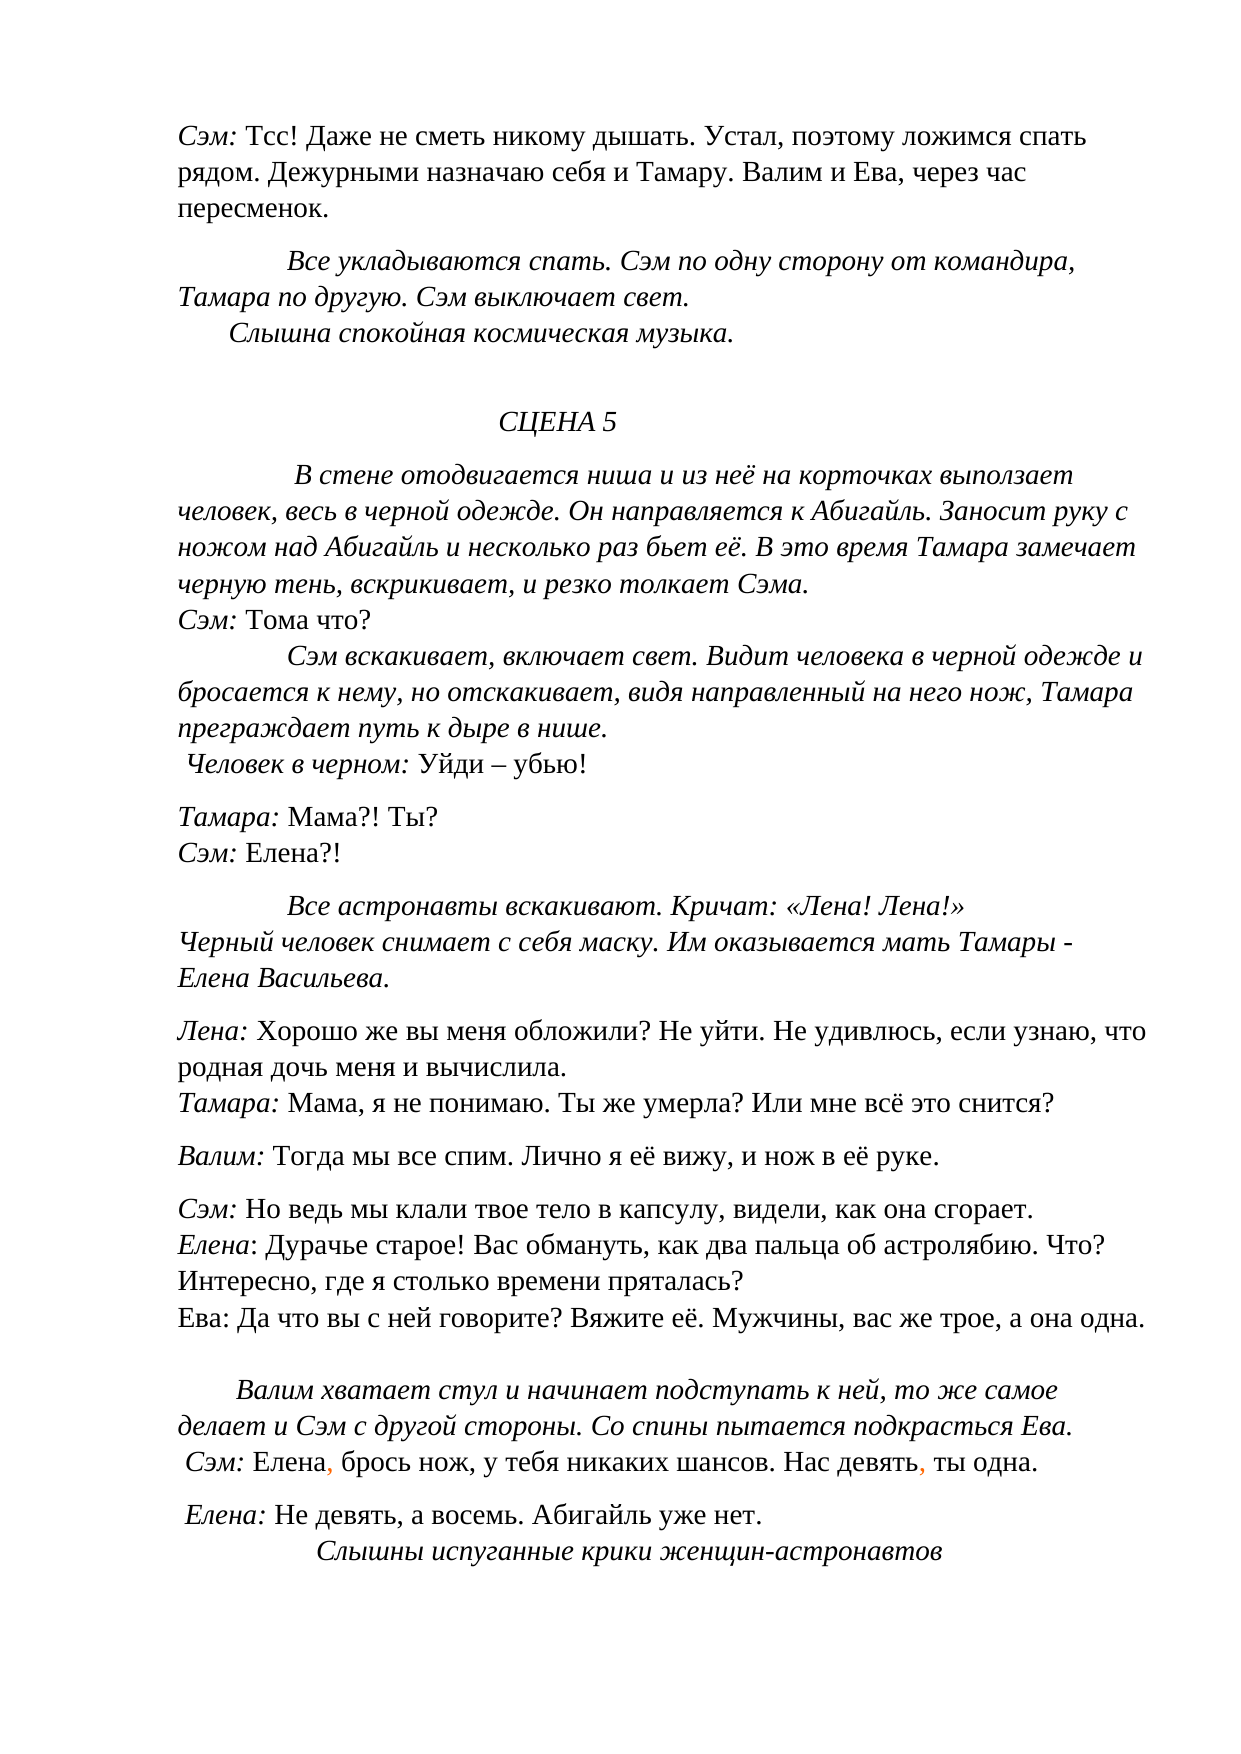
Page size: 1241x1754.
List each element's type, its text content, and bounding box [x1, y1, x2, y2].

text Лена: Хорошо же вы меня обложили? Не уйти. Не удивлюсь, если узнаю, что родная дочь меня и вычислила. Тамара: Мама, я не понимаю. Ты же умерла? Или мне всё это снится? [177, 1013, 1152, 1119]
text В стене отодвигается ниша и из неё на корточках выползает человек, весь в черной одежде. Он направляется к Абигайль. Заносит руку с ножом над Абигайль и несколько раз бьет её. В это время Тамара замечает черную тень, вскрикивает, и резко толкает Сэма. Сэм: Тома что? Сэм вскакивает, включает свет. Видит человека в черной одежде и бросается к нему, но отскакивает, видя направленный на него нож, Тамара преграждает путь к дыре в нише. Человек в черном: Уйди – убью! [177, 457, 1152, 780]
text Сэм: Но ведь мы клали твое тело в капсулу, видели, как она сгорает. Елена: Дурачье старое! Вас обмануть, как два пальца об астролябию. Что? Интересно, где я столько времени пряталась? Ева: Да что вы с ней говорите? Вяжите её. Мужчины, вас же трое, а она одна. Валим хватает стул и начинает подступать к ней, то же самое делает и Сэм с другой стороны. Со спины пытается подкрасться Ева. Сэм: Елена, брось нож, у тебя никаких шансов. Нас девять, ты одна. [177, 1191, 1152, 1478]
text Тамара: Мама?! Ты? Сэм: Елена?! [177, 799, 1152, 869]
text СЦЕНА 5 [177, 368, 1152, 438]
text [177, 1497, 1152, 1567]
text Все укладываются спать. Сэм по одну сторону от командира, Тамара по другую. Сэм выключает свет. Слышна спокойная космическая музыка. [177, 243, 1152, 349]
text Все астронавты вскакивают. Кричат: «Лена! Лена!» Черный человек снимает с себя маску. Им оказывается мать Тамары - Елена Васильева. [177, 888, 1152, 994]
text Сэм: Тсс! Даже не сметь никому дышать. Устал, поэтому ложимся спать рядом. Дежурными назначаю себя и Тамару. Валим и Ева, через час пересменок. [177, 118, 1152, 224]
text Валим: Тогда мы все спим. Лично я её вижу, и нож в её руке. [177, 1138, 1152, 1172]
